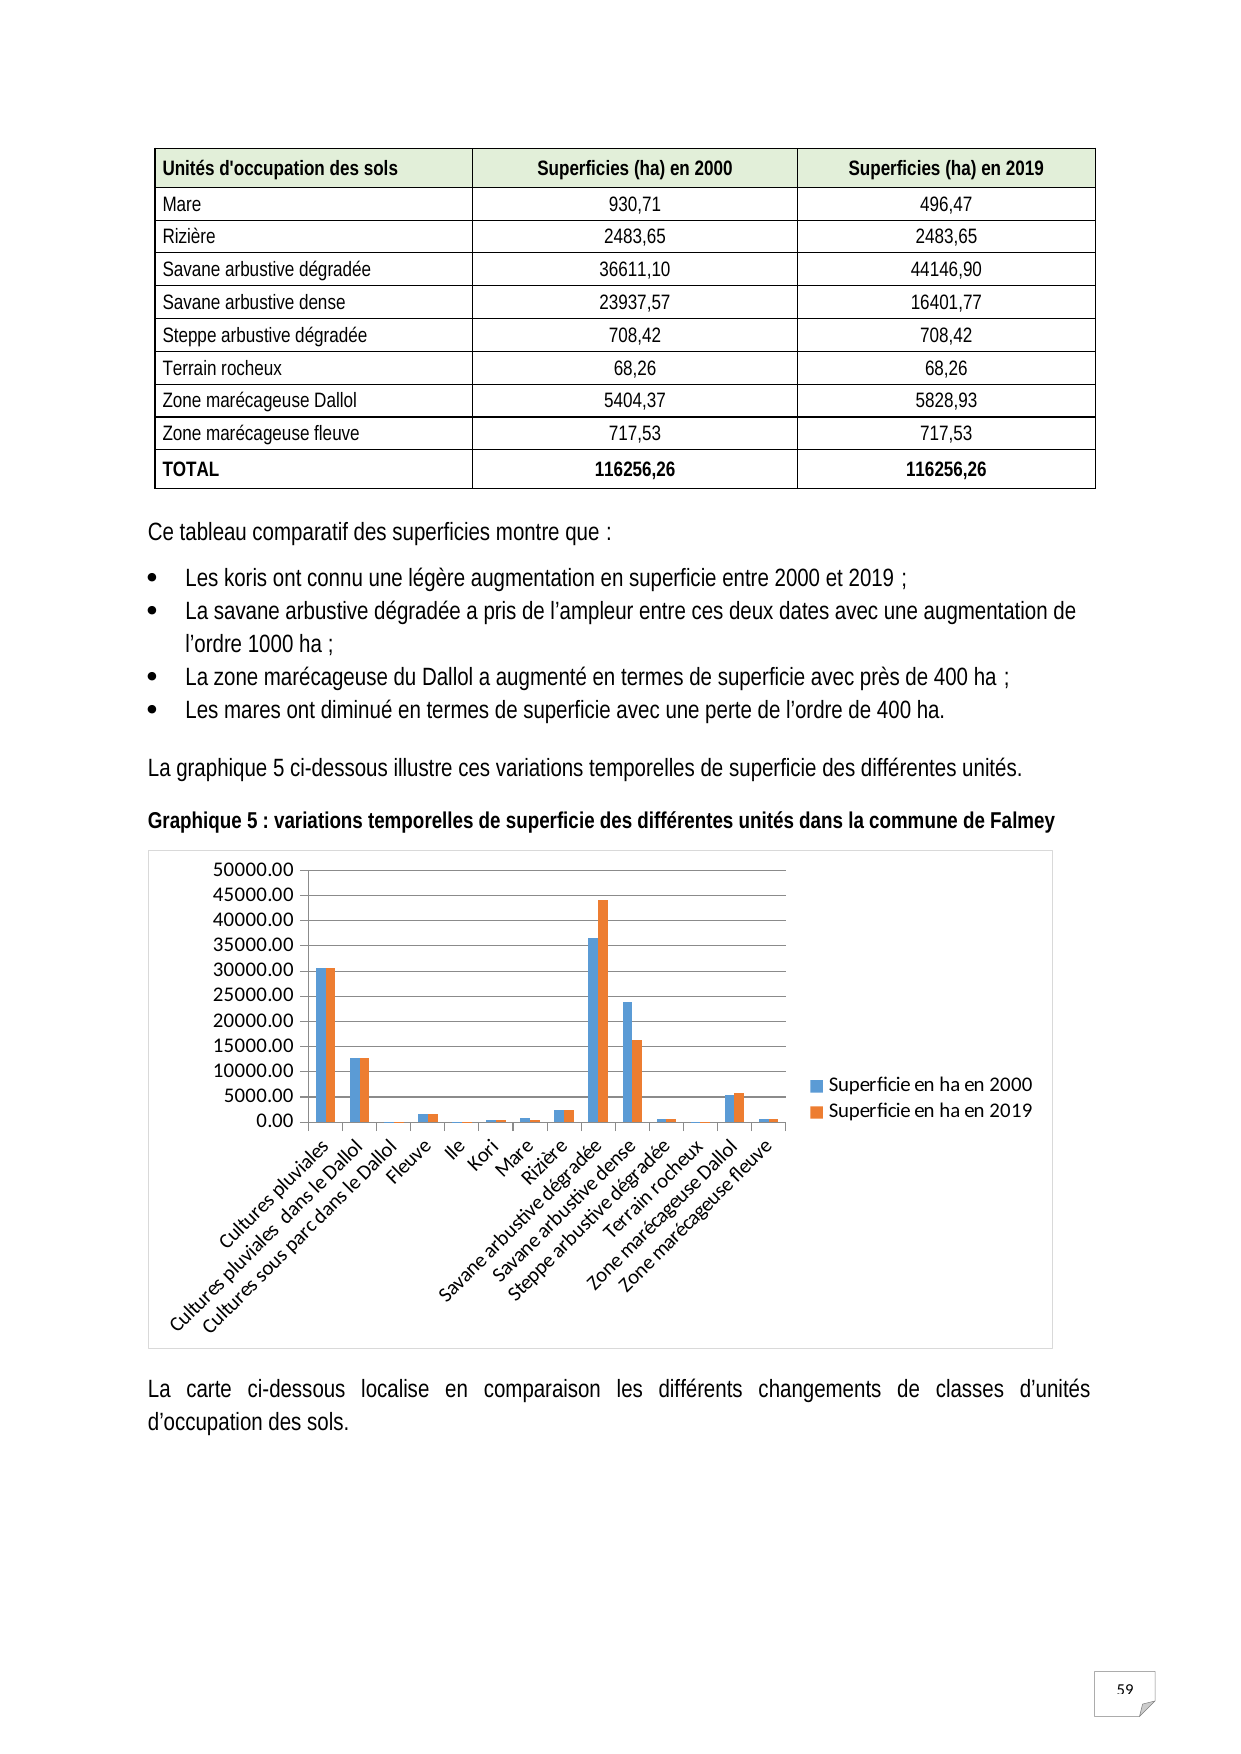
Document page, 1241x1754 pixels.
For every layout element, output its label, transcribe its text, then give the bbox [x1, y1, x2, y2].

text Graphique 5 : variations temporelles de superficie des différentes unités dans la commune de Falmey [148, 807, 1093, 833]
table_cell 2483,65 [798, 221, 1095, 252]
table_cell Savane arbustive dense [156, 286, 472, 318]
list La savane arbustive dégradée a pris de l’ampleur entre ces deux dates avec une augmentation de l’ordre 1000 ha ; [148, 596, 1093, 658]
table_cell Savane arbustive dégradée [156, 253, 472, 285]
table_cell 717,53 [473, 418, 797, 449]
table_cell Terrain rocheux [156, 352, 472, 383]
table_cell 2483,65 [473, 221, 797, 252]
text La carte ci-dessous localise en comparaison les différents changements de classes d’unités d’occupation des sols. [148, 1374, 1093, 1436]
table_cell Zone marécageuse Dallol [156, 385, 472, 416]
table_cell Zone marécageuse fleuve [156, 418, 472, 449]
table_cell 36611,10 [473, 253, 797, 285]
table_cell 930,71 [473, 188, 797, 219]
list Les mares ont diminué en termes de superficie avec une perte de l’ordre de 400 ha. [148, 695, 1093, 724]
table_header Superficies (ha) en 2019 [798, 149, 1095, 187]
table_cell 116256,26 [798, 450, 1095, 488]
table_cell 16401,77 [798, 286, 1095, 318]
table_cell 717,53 [798, 418, 1095, 449]
table_cell 68,26 [798, 352, 1095, 383]
table_cell 23937,57 [473, 286, 797, 318]
table_header Superficies (ha) en 2000 [473, 149, 797, 187]
list Les koris ont connu une légère augmentation en superficie entre 2000 et 2019 ; [148, 563, 1093, 592]
table_cell Steppe arbustive dégradée [156, 319, 472, 351]
list La zone marécageuse du Dallol a augmenté en termes de superficie avec près de 400 ha ; [148, 662, 1093, 691]
table_cell Mare [156, 188, 472, 219]
table_cell 5404,37 [473, 385, 797, 416]
table_cell 44146,90 [798, 253, 1095, 285]
table_cell TOTAL [156, 450, 472, 488]
table_cell 496,47 [798, 188, 1095, 219]
table_cell Rizière [156, 221, 472, 252]
table_cell 708,42 [798, 319, 1095, 351]
table_header Unités d'occupation des sols [156, 149, 472, 187]
table_cell 116256,26 [473, 450, 797, 488]
table_cell 708,42 [473, 319, 797, 351]
table_cell 5828,93 [798, 385, 1095, 416]
table_cell 68,26 [473, 352, 797, 383]
text La graphique 5 ci-dessous illustre ces variations temporelles de superficie des différentes unités. [148, 753, 1093, 782]
text Ce tableau comparatif des superficies montre que : [148, 517, 1093, 546]
